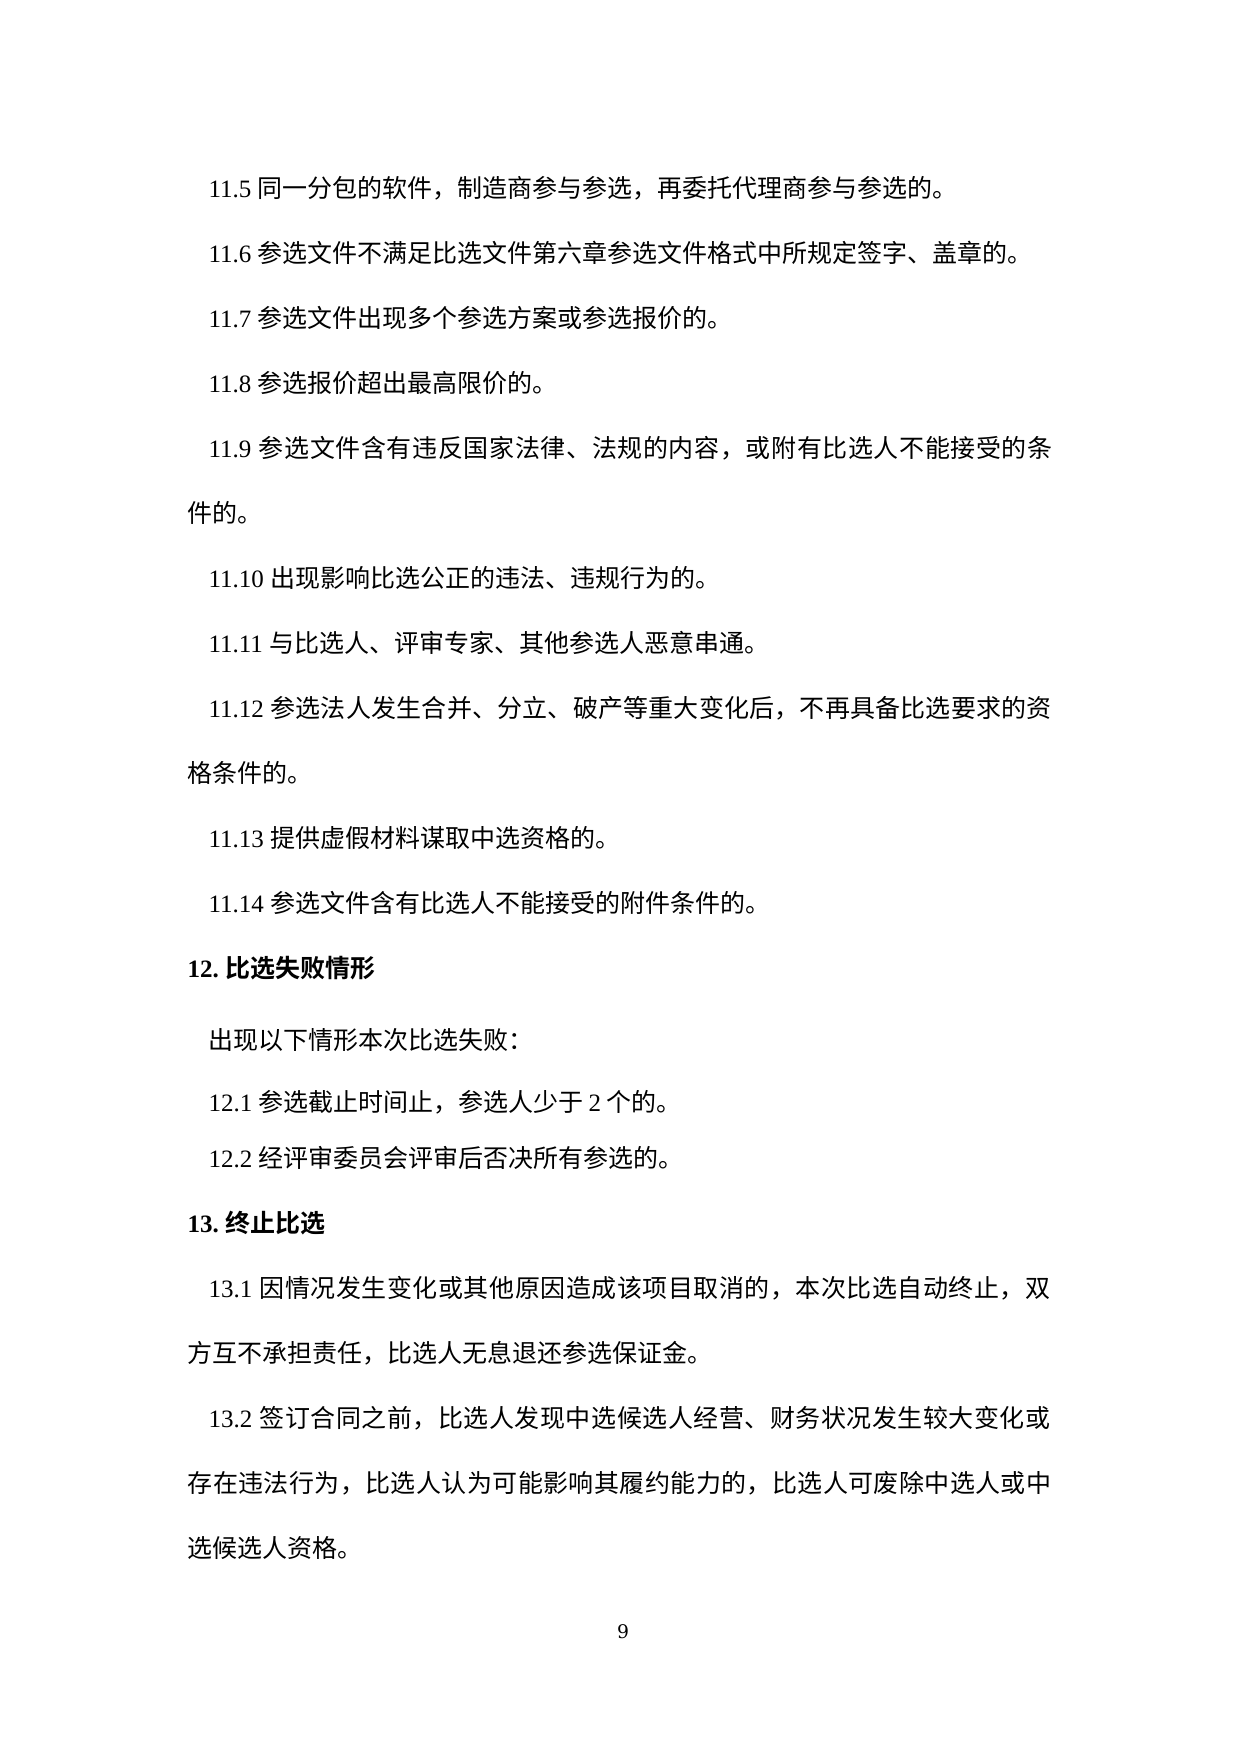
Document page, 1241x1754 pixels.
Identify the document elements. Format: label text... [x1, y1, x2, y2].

text 11.10 出现影响比选公正的违法、违规行为的。 [187, 544, 1053, 609]
subtitle 13. 终止比选 [187, 1189, 1053, 1254]
text 11.11 与比选人、评审专家、其他参选人恶意串通。 [187, 609, 1053, 674]
text 12.2 经评审委员会评审后否决所有参选的。 [187, 1124, 1053, 1189]
text 11.7 参选文件出现多个参选方案或参选报价的。 [187, 284, 1053, 349]
text 13.2 签订合同之前，比选人发现中选候选人经营、财务状况发生较大变化或存在违法行为，比选人认为可能影响其履约能力的，比选人可废除中选人或中选候选人资格。 [187, 1384, 1053, 1579]
text 出现以下情形本次比选失败： [187, 999, 1053, 1062]
text 11.12 参选法人发生合并、分立、破产等重大变化后，不再具备比选要求的资格条件的。 [187, 674, 1053, 804]
text 11.6 参选文件不满足比选文件第六章参选文件格式中所规定签字、盖章的。 [187, 219, 1053, 284]
subtitle 12. 比选失败情形 [187, 934, 1053, 999]
text 11.9 参选文件含有违反国家法律、法规的内容，或附有比选人不能接受的条件的。 [187, 414, 1053, 544]
text 12.1 参选截止时间止，参选人少于2个的。 [187, 1062, 1053, 1124]
text 11.5 同一分包的软件，制造商参与参选，再委托代理商参与参选的。 [187, 154, 1053, 219]
text 11.14 参选文件含有比选人不能接受的附件条件的。 [187, 869, 1053, 934]
text 13.1 因情况发生变化或其他原因造成该项目取消的，本次比选自动终止，双方互不承担责任，比选人无息退还参选保证金。 [187, 1254, 1053, 1384]
text 11.8 参选报价超出最高限价的。 [187, 349, 1053, 414]
text 11.13 提供虚假材料谋取中选资格的。 [187, 804, 1053, 869]
